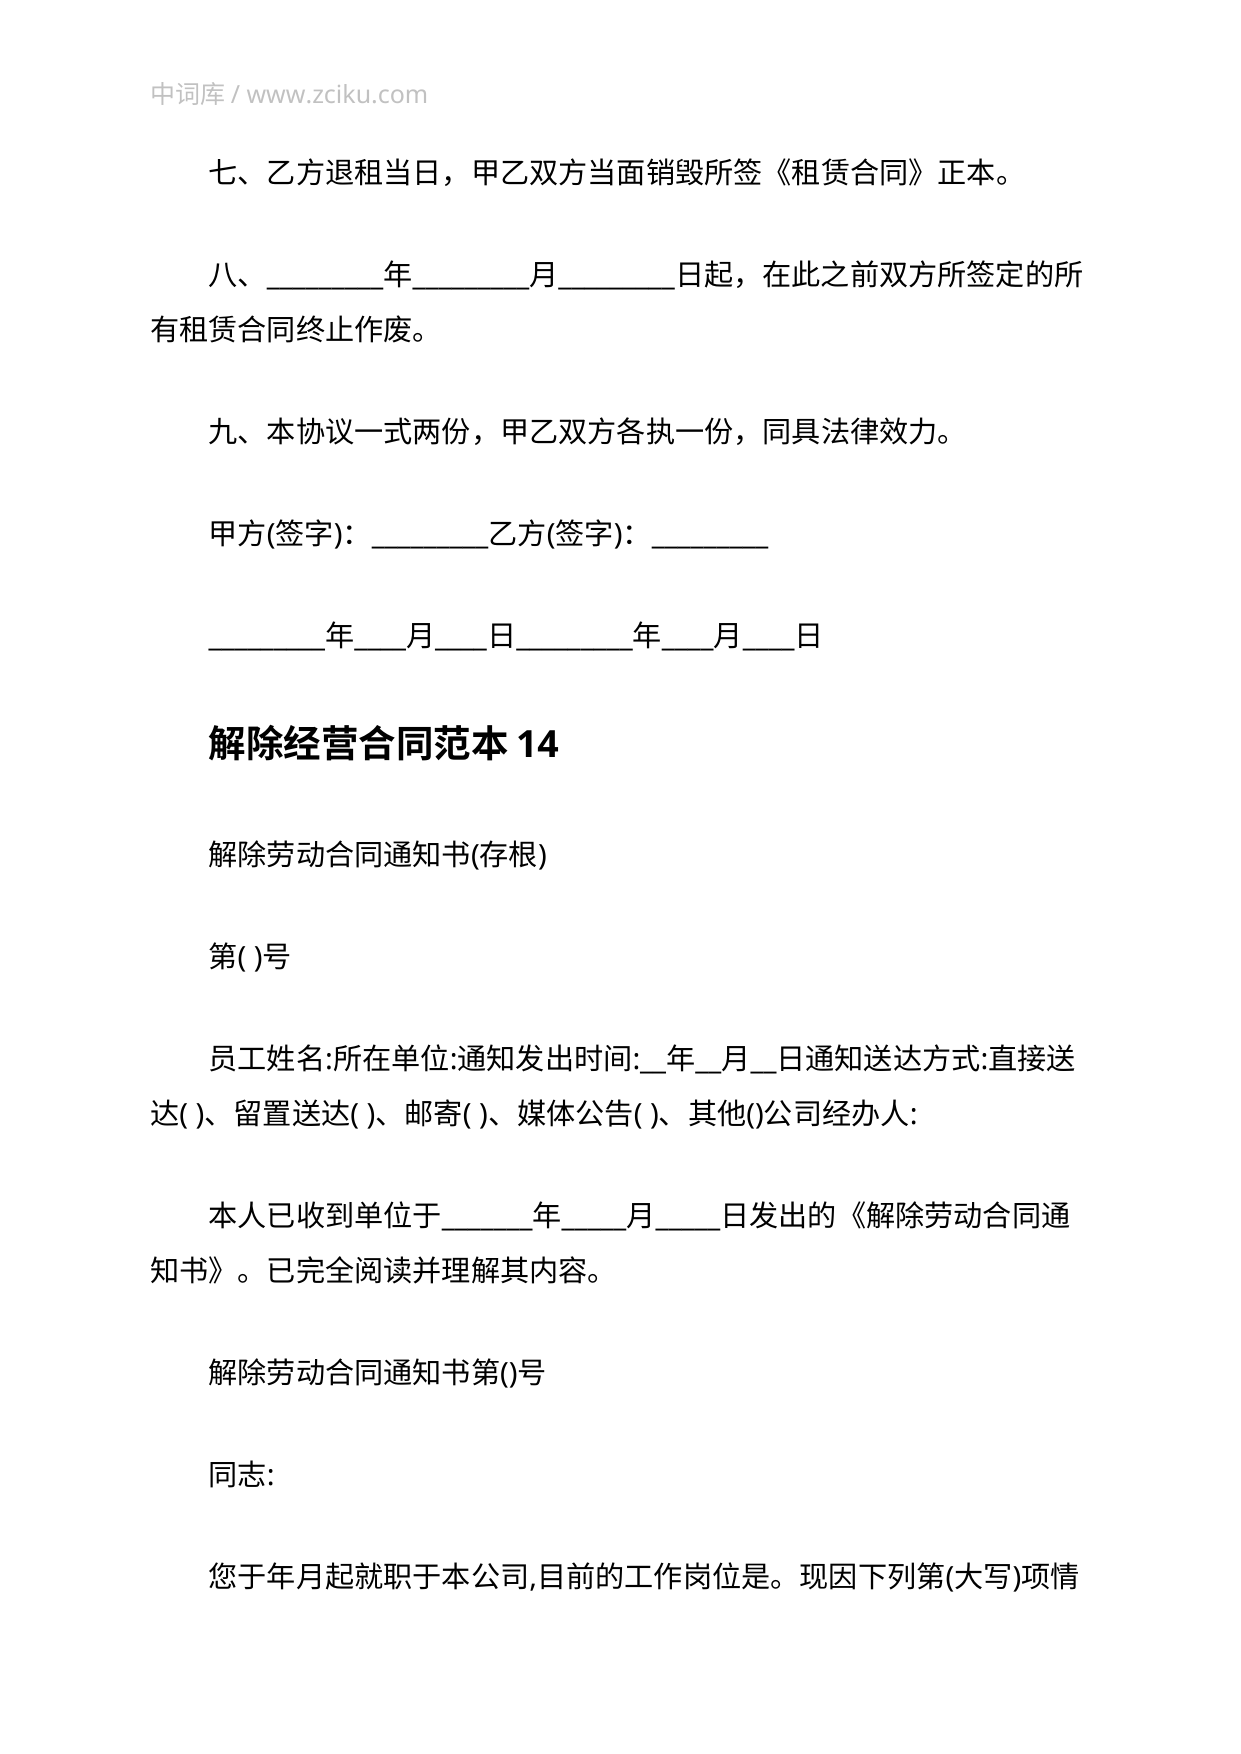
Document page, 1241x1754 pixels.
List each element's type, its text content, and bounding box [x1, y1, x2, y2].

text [150, 1553, 1090, 1596]
text 九、本协议一式两份，甲乙双方各执一份，同具法律效力。 [150, 408, 1090, 451]
text 同志: [150, 1452, 1090, 1494]
text 解除劳动合同通知书第()号 [150, 1349, 1090, 1392]
text 甲方(签字)：_________乙方(签字)：_________ [150, 510, 1090, 553]
text _________年____月____日_________年____月____日 [150, 612, 1090, 655]
text 解除劳动合同通知书(存根) [150, 832, 1090, 874]
text 员工姓名:所在单位:通知发出时间:__年__月__日通知送达方式:直接送达( )、留置送达( )、邮寄( )、媒体公告( )、其他()公司经办人: [150, 1036, 1090, 1133]
text 七、乙方退租当日，甲乙双方当面销毁所签《租赁合同》正本。 [150, 150, 1090, 192]
text 解除经营合同范本14 [150, 714, 1090, 769]
text 本人已收到单位于_______年_____月_____日发出的《解除劳动合同通知书》。已完全阅读并理解其内容。 [150, 1193, 1090, 1290]
text 八、_________年_________月_________日起，在此之前双方所签定的所有租赁合同终止作废。 [150, 252, 1090, 349]
text 第( )号 [150, 934, 1090, 976]
